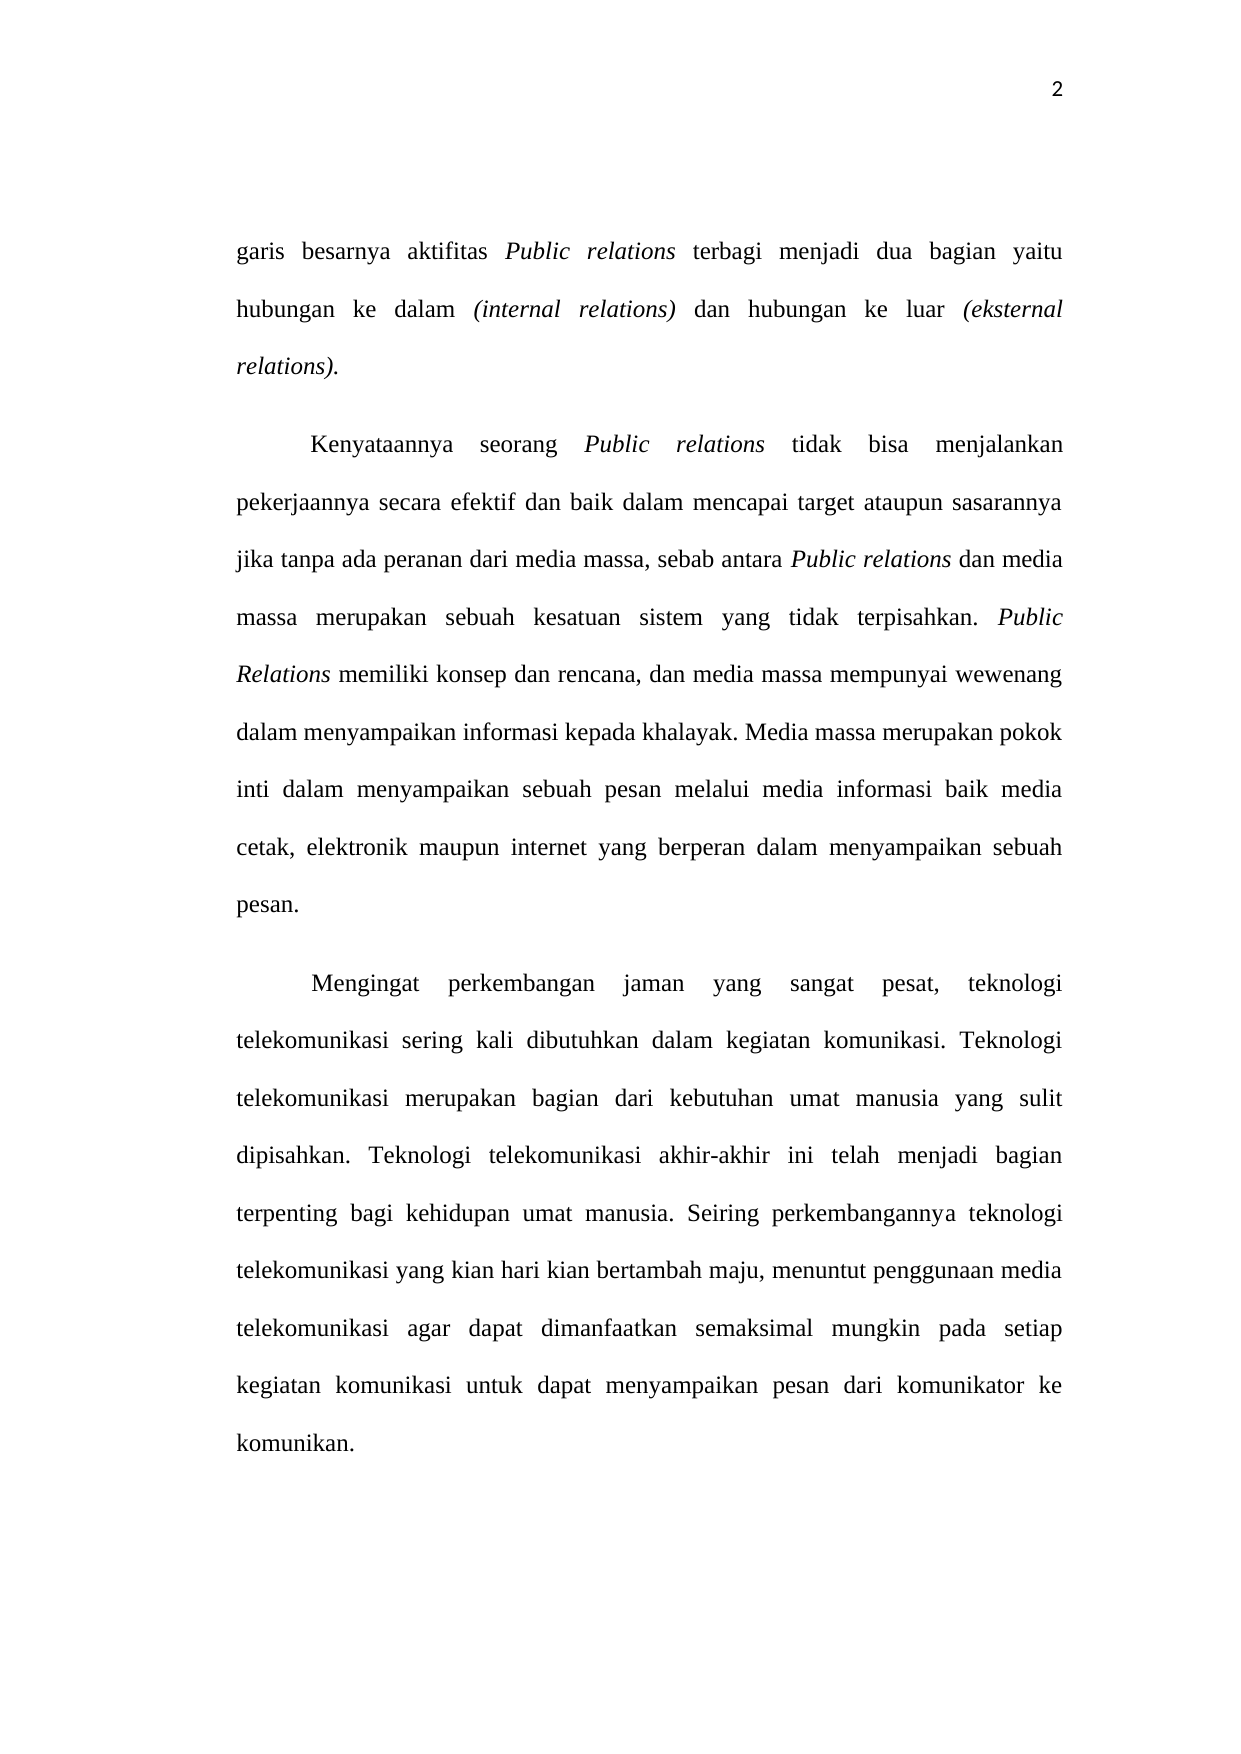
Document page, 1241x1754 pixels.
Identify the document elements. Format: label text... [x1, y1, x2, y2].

text Mengingat perkembangan jaman yang sangat pesat, teknologi telekomunikasi sering kali dibutuhkan dalam kegiatan komunikasi. Teknologi telekomunikasi merupakan bagian dari kebutuhan umat manusia yang sulit dipisahkan. Teknologi telekomunikasi akhir-akhir ini telah menjadi bagian terpenting bagi kehidupan umat manusia. Seiring perkembangannya teknologi telekomunikasi yang kian hari kian bertambah maju, menuntut penggunaan media telekomunikasi agar dapat dimanfaatkan semaksimal mungkin pada setiap kegiatan komunikasi untuk dapat menyampaikan pesan dari komunikator ke komunikan. [236, 968, 1063, 1457]
text Kenyataannya seorang Public relations tidak bisa menjalankan pekerjaannya secara efektif dan baik dalam mencapai target ataupun sasarannya jika tanpa ada peranan dari media massa, sebab antara Public relations dan media massa merupakan sebuah kesatuan sistem yang tidak terpisahkan. Public Relations memiliki konsep dan rencana, dan media massa mempunyai wewenang dalam menyampaikan informasi kepada khalayak. Media massa merupakan pokok inti dalam menyampaikan sebuah pesan melalui media informasi baik media cetak, elektronik maupun internet yang berperan dalam menyampaikan sebuah pesan. [236, 429, 1063, 918]
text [236, 236, 1063, 380]
